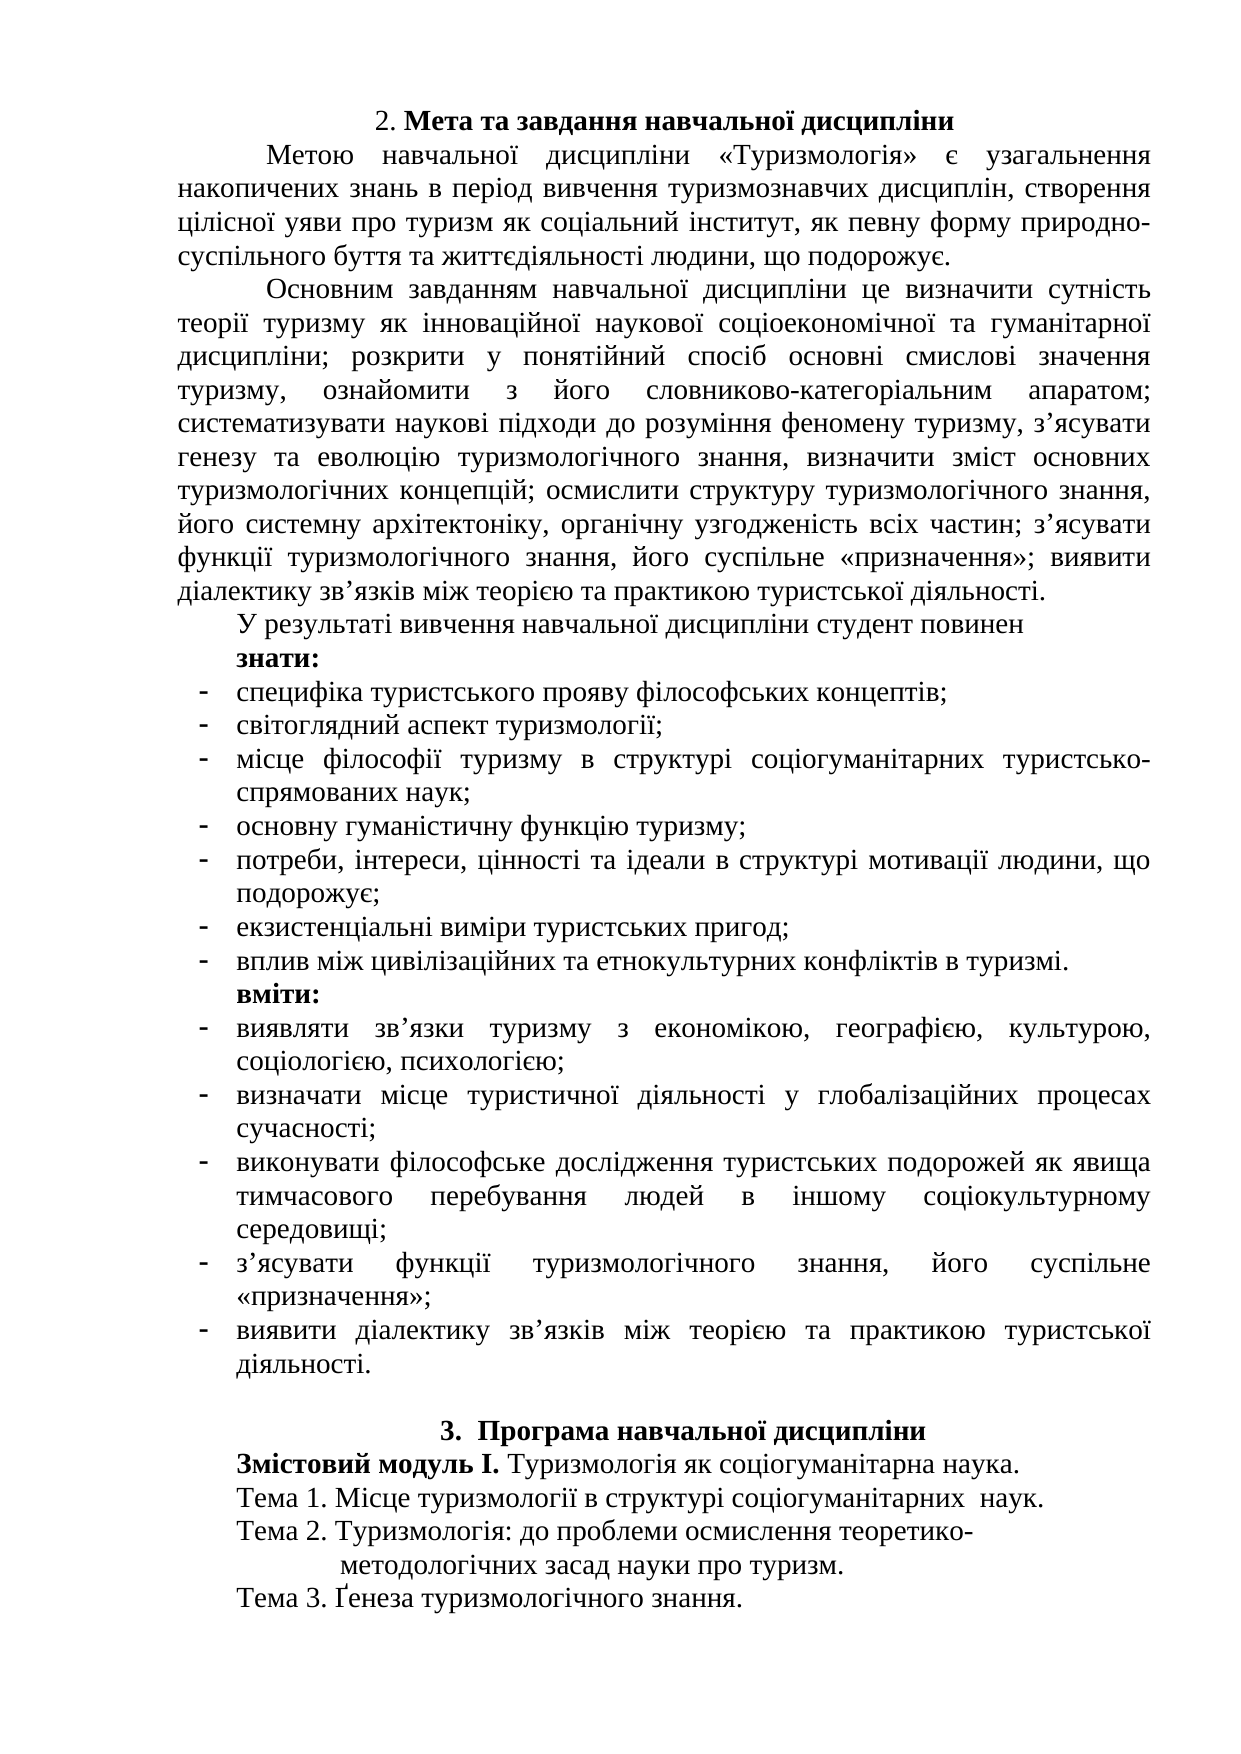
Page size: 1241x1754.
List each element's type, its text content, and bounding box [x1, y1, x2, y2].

list потреби, інтереси, цінності та ідеали в структурі мотивації людини, що подорожує; [199, 842, 1152, 909]
list виконувати філософське дослідження туристських подорожей як явища тимчасового перебування людей в іншому соціокультурному середовищі; [199, 1144, 1152, 1245]
list специфіка туристського прояву філософських концептів; [199, 674, 1152, 707]
text вміти: [177, 976, 1152, 1010]
text Змістовий модуль І. Туризмологія як соціогуманітарна наука. [236, 1446, 1152, 1480]
text Тема 2. Туризмологія: до проблеми осмислення теоретико- методологічних засад науки про туризм. [236, 1513, 1152, 1581]
list світоглядний аспект туризмології; [199, 707, 1152, 741]
list місце філософії туризму в структурі соціогуманітарних туристсько- спрямованих наук; [199, 741, 1152, 808]
text У результаті вивчення навчальної дисципліни студент повинен [177, 607, 1152, 640]
list основну гуманістичну функцію туризму; [199, 808, 1152, 842]
list вплив між цивілізаційних та етнокультурних конфліктів в туризмі. [199, 943, 1152, 976]
list екзистенціальні виміри туристських пригод; [199, 909, 1152, 943]
text Тема 1. Місце туризмології в структурі соціогуманітарних наук. [177, 1480, 1152, 1513]
text 2. Мета та завдання навчальної дисципліни [177, 103, 1152, 137]
list визначати місце туристичної діяльності у глобалізаційних процесах сучасності; [199, 1077, 1152, 1144]
text Тема 3. Ґенеза туризмологічного знання. [236, 1581, 1152, 1614]
list виявити діалектику зв’язків між теорією та практикою туристської діяльності. [199, 1312, 1152, 1379]
text знати: [177, 640, 1152, 674]
list виявляти зв’язки туризму з економікою, географією, культурою, соціологією, психологією; [199, 1010, 1152, 1077]
text Основним завданням навчальної дисципліни це визначити сутність теорії туризму як інноваційної наукової соціоекономічної та гуманітарної дисципліни; розкрити у понятійний спосіб основні смислові значення туризму, ознайомити з його словниково-категоріальним апаратом; систематизувати наукові підходи до розуміння феномену туризму, з’ясувати генезу та еволюцію туризмологічного знання, визначити зміст основних туризмологічних концепцій; осмислити структуру туризмологічного знання, його системну архітектоніку, органічну узгодженість всіх частин; з’ясувати функції туризмологічного знання, його суспільне «призначення»; виявити діалектику зв’язків між теорією та практикою туристської діяльності. [177, 271, 1152, 607]
list Програма навчальної дисципліни [215, 1413, 1152, 1446]
text Метою навчальної дисципліни «Туризмологія» є узагальнення накопичених знань в період вивчення туризмознавчих дисциплін, створення цілісної уяви про туризм як соціальний інститут, як певну форму природно-суспільного буття та життєдіяльності людини, що подорожує. [177, 137, 1152, 271]
list з’ясувати функції туризмологічного знання, його суспільне «призначення»; [199, 1245, 1152, 1312]
